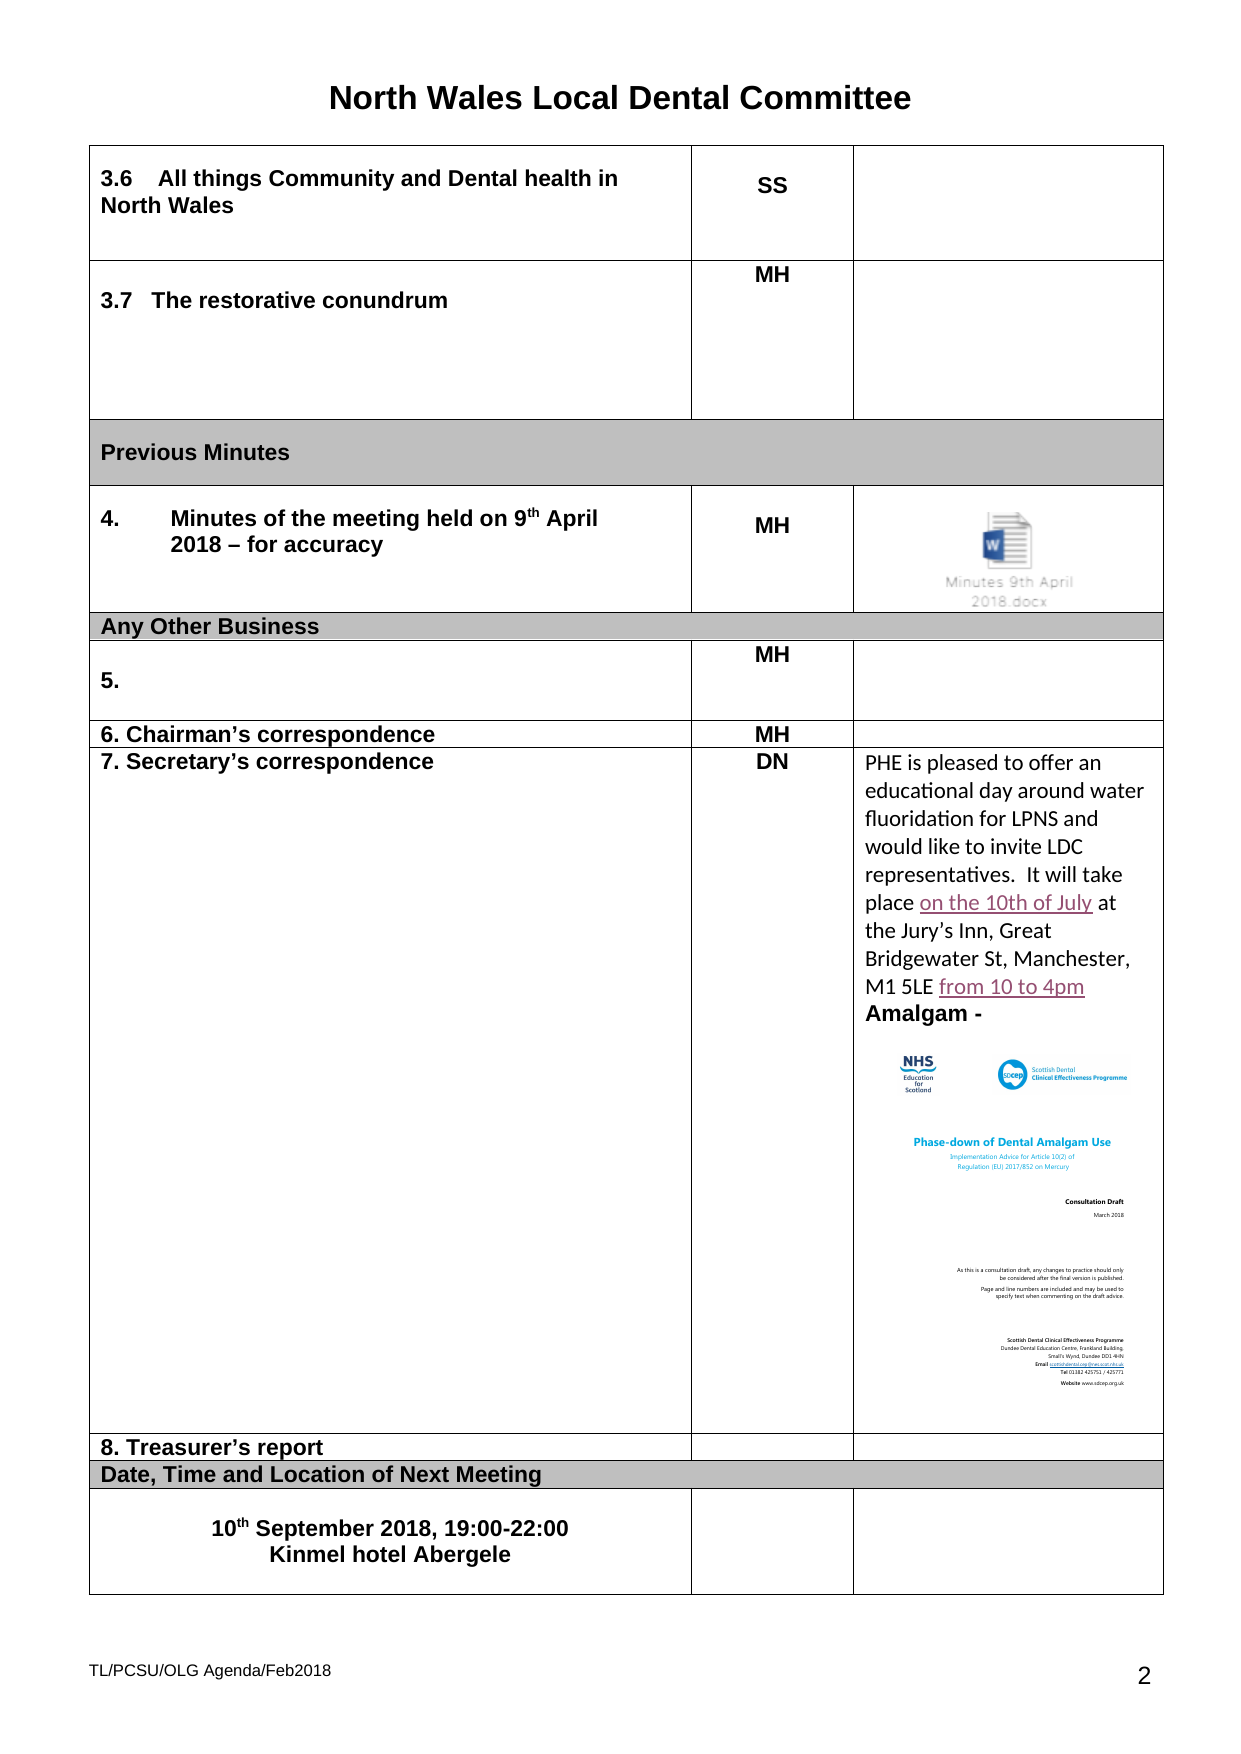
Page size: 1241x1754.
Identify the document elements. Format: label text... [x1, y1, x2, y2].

table_cell Previous Minutes [90, 420, 1163, 485]
table_cell 7. Secretary’s correspondence [90, 748, 691, 1433]
table_cell 3.7 The restorative conundrum [90, 261, 691, 419]
table_cell [854, 641, 1163, 719]
table_cell MH [692, 721, 853, 747]
table_cell [854, 721, 1163, 747]
table_cell MH [692, 641, 853, 719]
table_cell [692, 1434, 853, 1460]
table_cell [854, 1434, 1163, 1460]
table_cell 3.6 All things Community and Dental health in North Wales [90, 146, 691, 260]
table_cell Any Other Business [90, 613, 1163, 639]
table_cell 4. Minutes of the meeting held on 9th April 2018 – for accuracy [90, 486, 691, 612]
table_cell MH [692, 486, 853, 612]
table_cell [854, 486, 1163, 612]
table_cell PHE is pleased to offer an educational day around water fluoridation for LPNS and would like to invite LDC representatives. It will take place on the 10th of July at the Jury’s Inn, Great Bridgewater St, Manchester, M1 5LE from 10 to 4pm Amalgam - [854, 748, 1163, 1433]
table_cell 10th September 2018, 19:00-22:00 Kinmel hotel Abergele [90, 1489, 691, 1594]
table_cell 8. Treasurer’s report [90, 1434, 691, 1460]
picture [1055, 1154, 1063, 1160]
table_cell 5. [90, 641, 691, 719]
table_cell [854, 146, 1163, 260]
table_cell [692, 1489, 853, 1594]
table_cell Date, Time and Location of Next Meeting [90, 1461, 1163, 1488]
table_cell 6. Chairman’s correspondence [90, 721, 691, 747]
table_cell [854, 261, 1163, 419]
table_cell SS [692, 146, 853, 260]
table_cell DN [692, 748, 853, 1433]
table_cell MH [692, 261, 853, 419]
table_cell [854, 1489, 1163, 1594]
